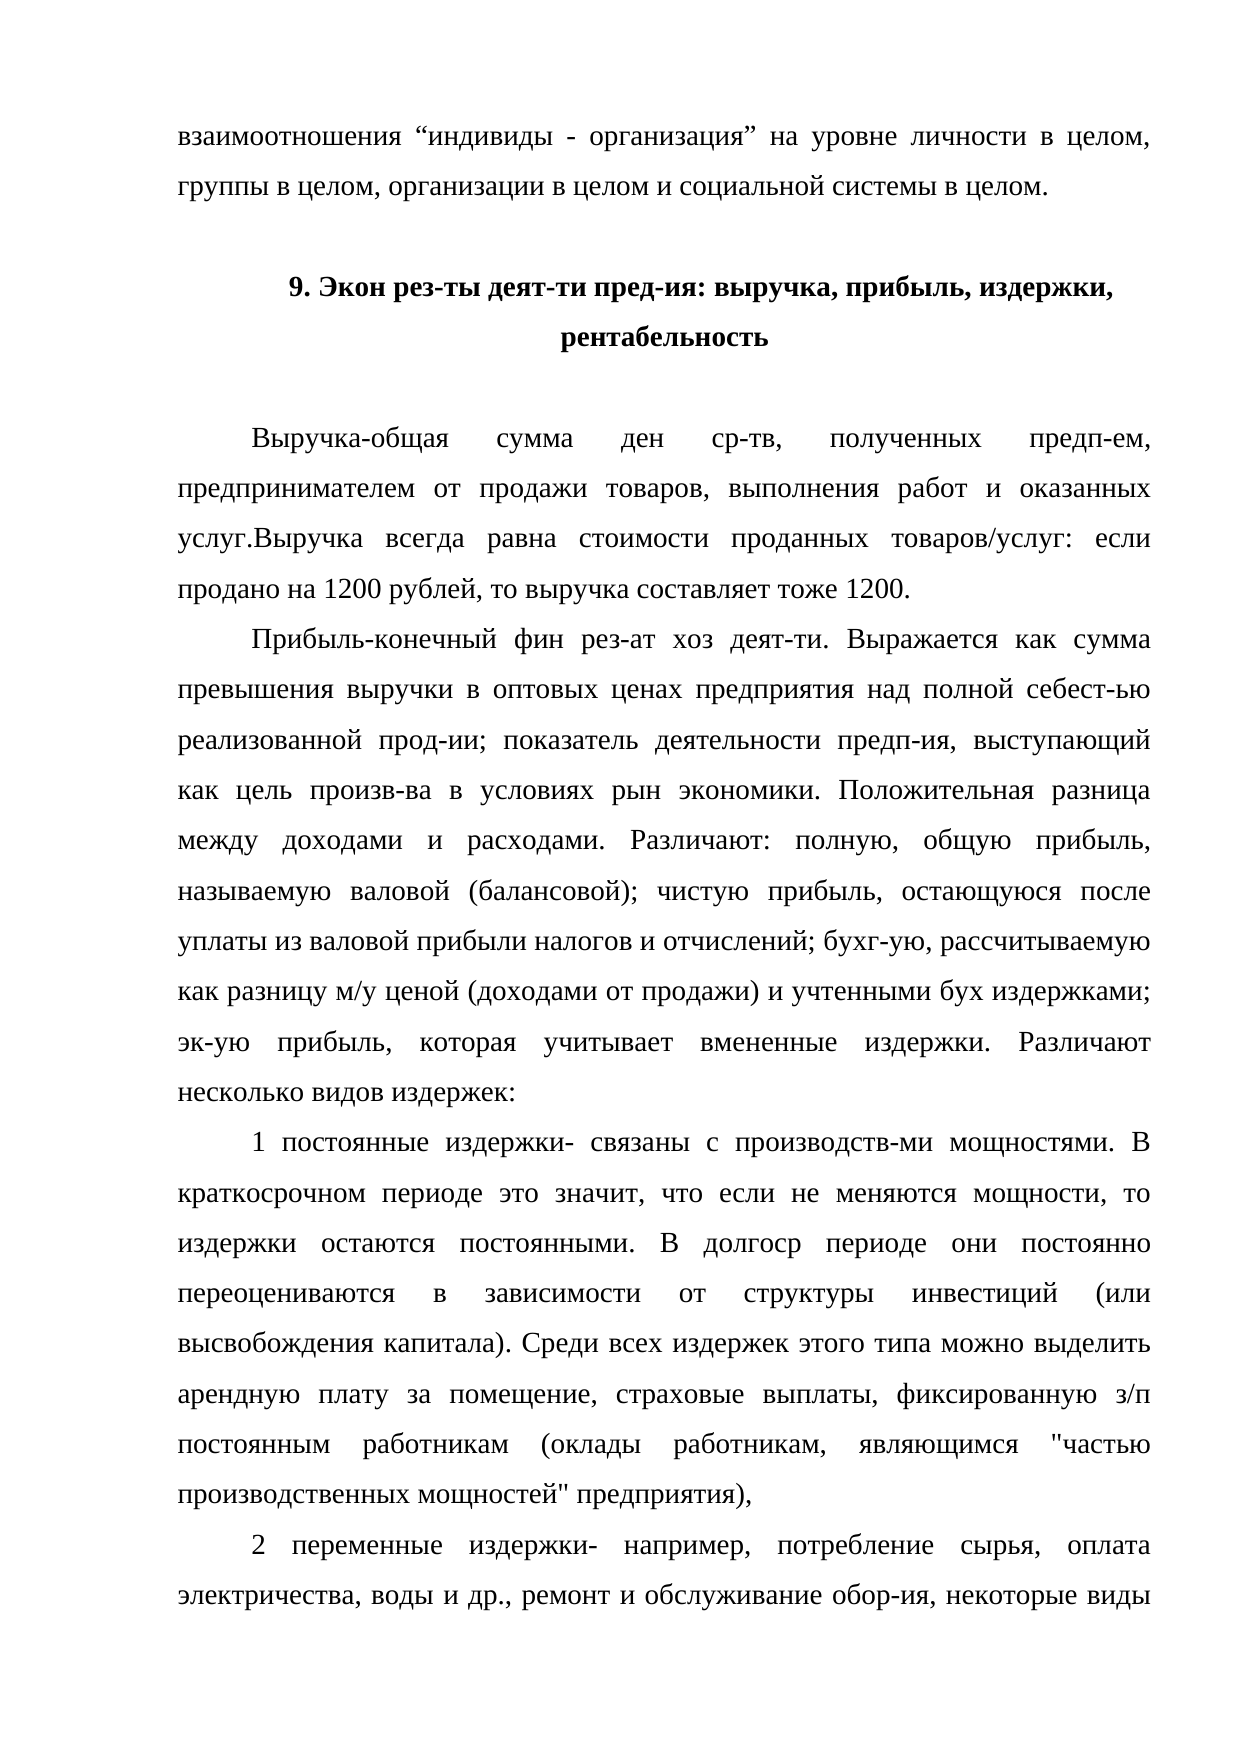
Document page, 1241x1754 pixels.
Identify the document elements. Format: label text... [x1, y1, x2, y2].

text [177, 1527, 1152, 1611]
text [177, 118, 1152, 202]
text Прибыль-конечный фин рез-ат хоз деят-ти. Выражается как сумма превышения выручки в оптовых ценах предприятия над полной себест-ью реализованной прод-ии; показатель деятельности предп-ия, выступающий как цель произв-ва в условиях рын экономики. Положительная разница между доходами и расходами. Различают: полную, общую прибыль, называемую валовой (балансовой); чистую прибыль, остающуюся после уплаты из валовой прибыли налогов и отчислений; бухг-ую, рассчитываемую как разницу м/у ценой (доходами от продажи) и учтенными бух издержками; эк-ую прибыль, которая учитывает вмененные издержки. Различают несколько видов издержек: [177, 621, 1152, 1108]
text 1 постоянные издержки- связаны с производств-ми мощностями. В краткосрочном периоде это значит, что если не меняются мощности, то издержки остаются постоянными. В долгоср периоде они постоянно переоцениваются в зависимости от структуры инвестиций (или высвобождения капитала). Среди всех издержек этого типа можно выделить арендную плату за помещение, страховые выплаты, фиксированную з/п постоянным работникам (оклады работникам, являющимся "частью производственных мощностей" предприятия), [177, 1124, 1152, 1510]
text Выручка-общая сумма ден ср-тв, полученных предп-ем, предпринимателем от продажи товаров, выполнения работ и оказанных услуг.Выручка всегда равна стоимости проданных товаров/услуг: если продано на 1200 рублей, то выручка составляет тоже 1200. [177, 420, 1152, 604]
text 9. Экон рез-ты деят-ти пред-ия: выручка, прибыль, издержки, рентабельность [177, 269, 1152, 353]
